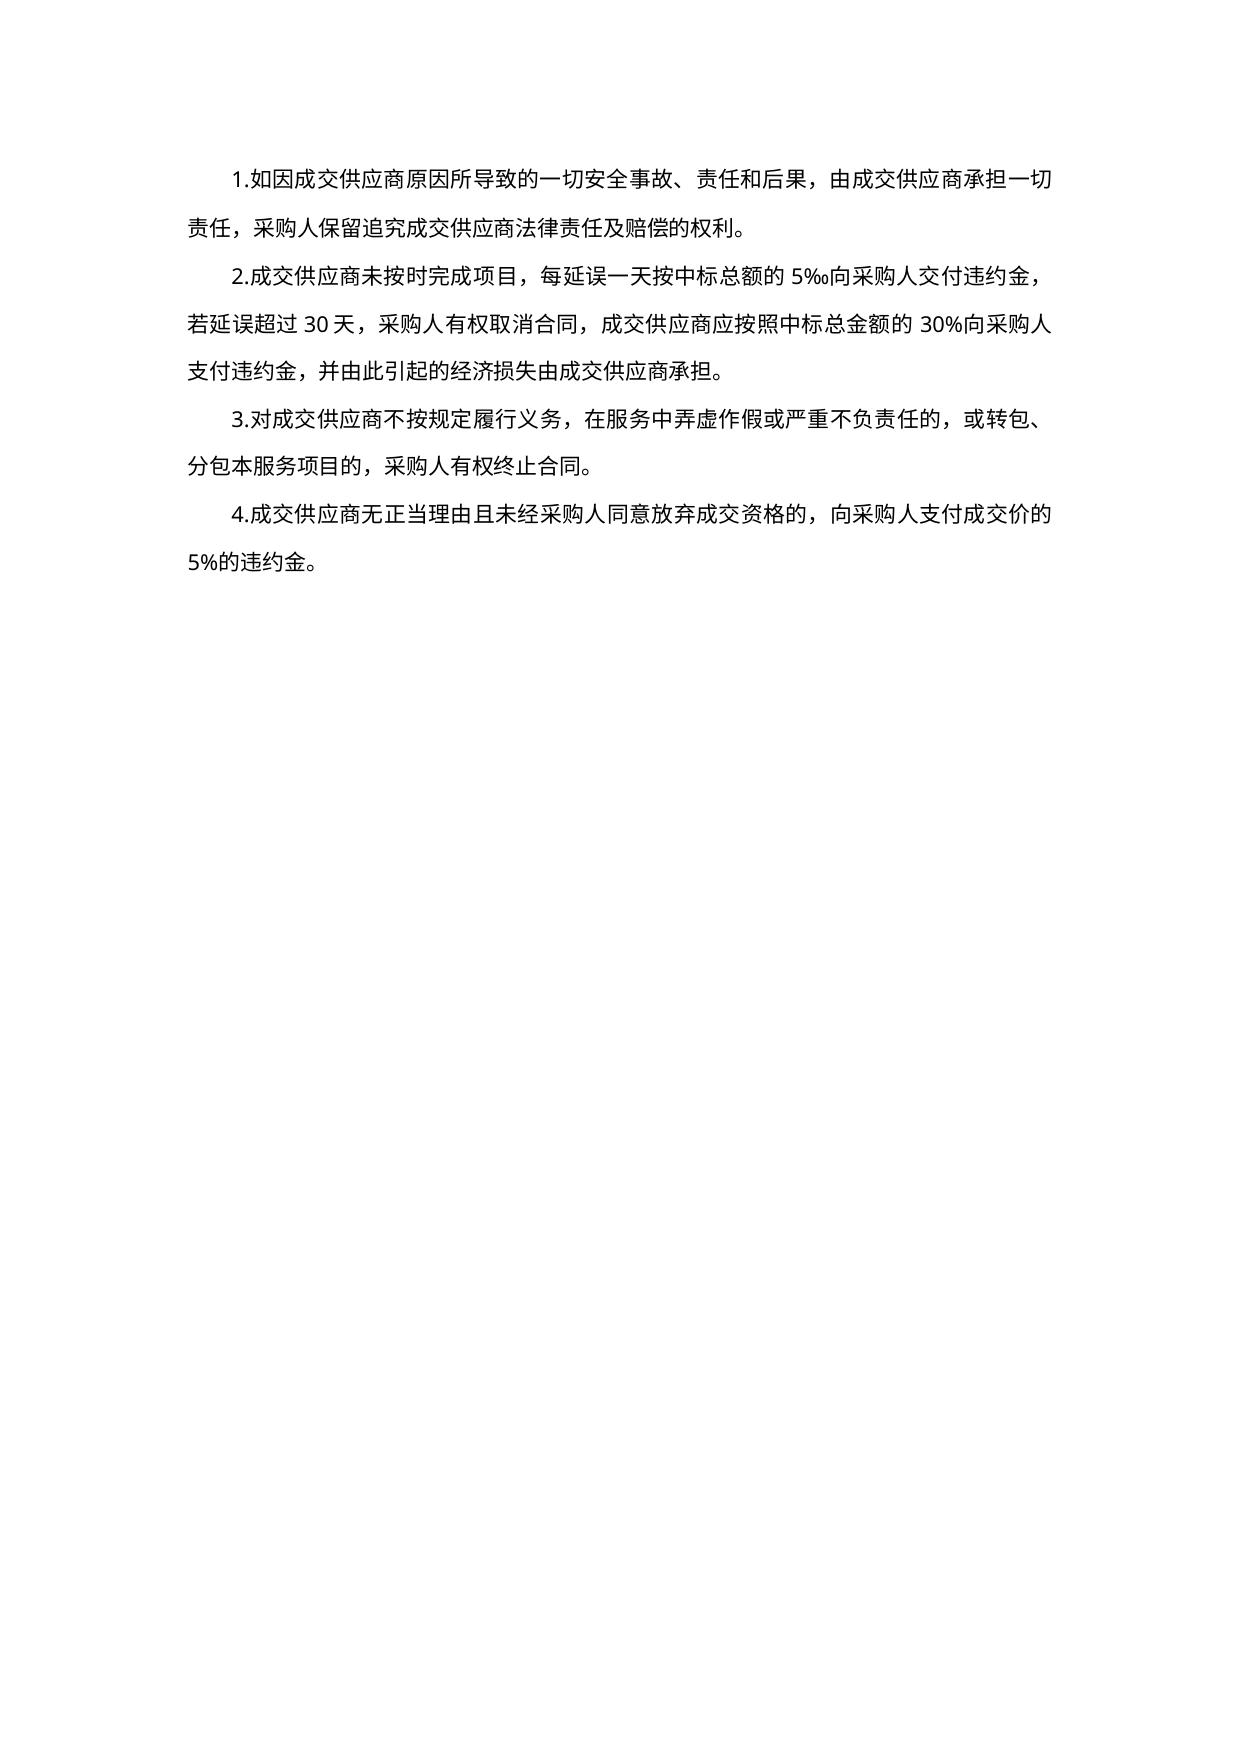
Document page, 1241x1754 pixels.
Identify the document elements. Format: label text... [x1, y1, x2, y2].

text 2.成交供应商未按时完成项目，每延误一天按中标总额的5‰向采购人交付违约金，若延误超过30天，采购人有权取消合同，成交供应商应按照中标总金额的30%向采购人支付违约金，并由此引起的经济损失由成交供应商承担。 [187, 259, 1053, 386]
text 1.如因成交供应商原因所导致的一切安全事故、责任和后果，由成交供应商承担一切责任，采购人保留追究成交供应商法律责任及赔偿的权利。 [187, 162, 1053, 243]
text 4.成交供应商无正当理由且未经采购人同意放弃成交资格的，向采购人支付成交价的5%的违约金。 [187, 497, 1053, 576]
text 3.对成交供应商不按规定履行义务，在服务中弄虚作假或严重不负责任的，或转包、分包本服务项目的，采购人有权终止合同。 [187, 402, 1053, 481]
